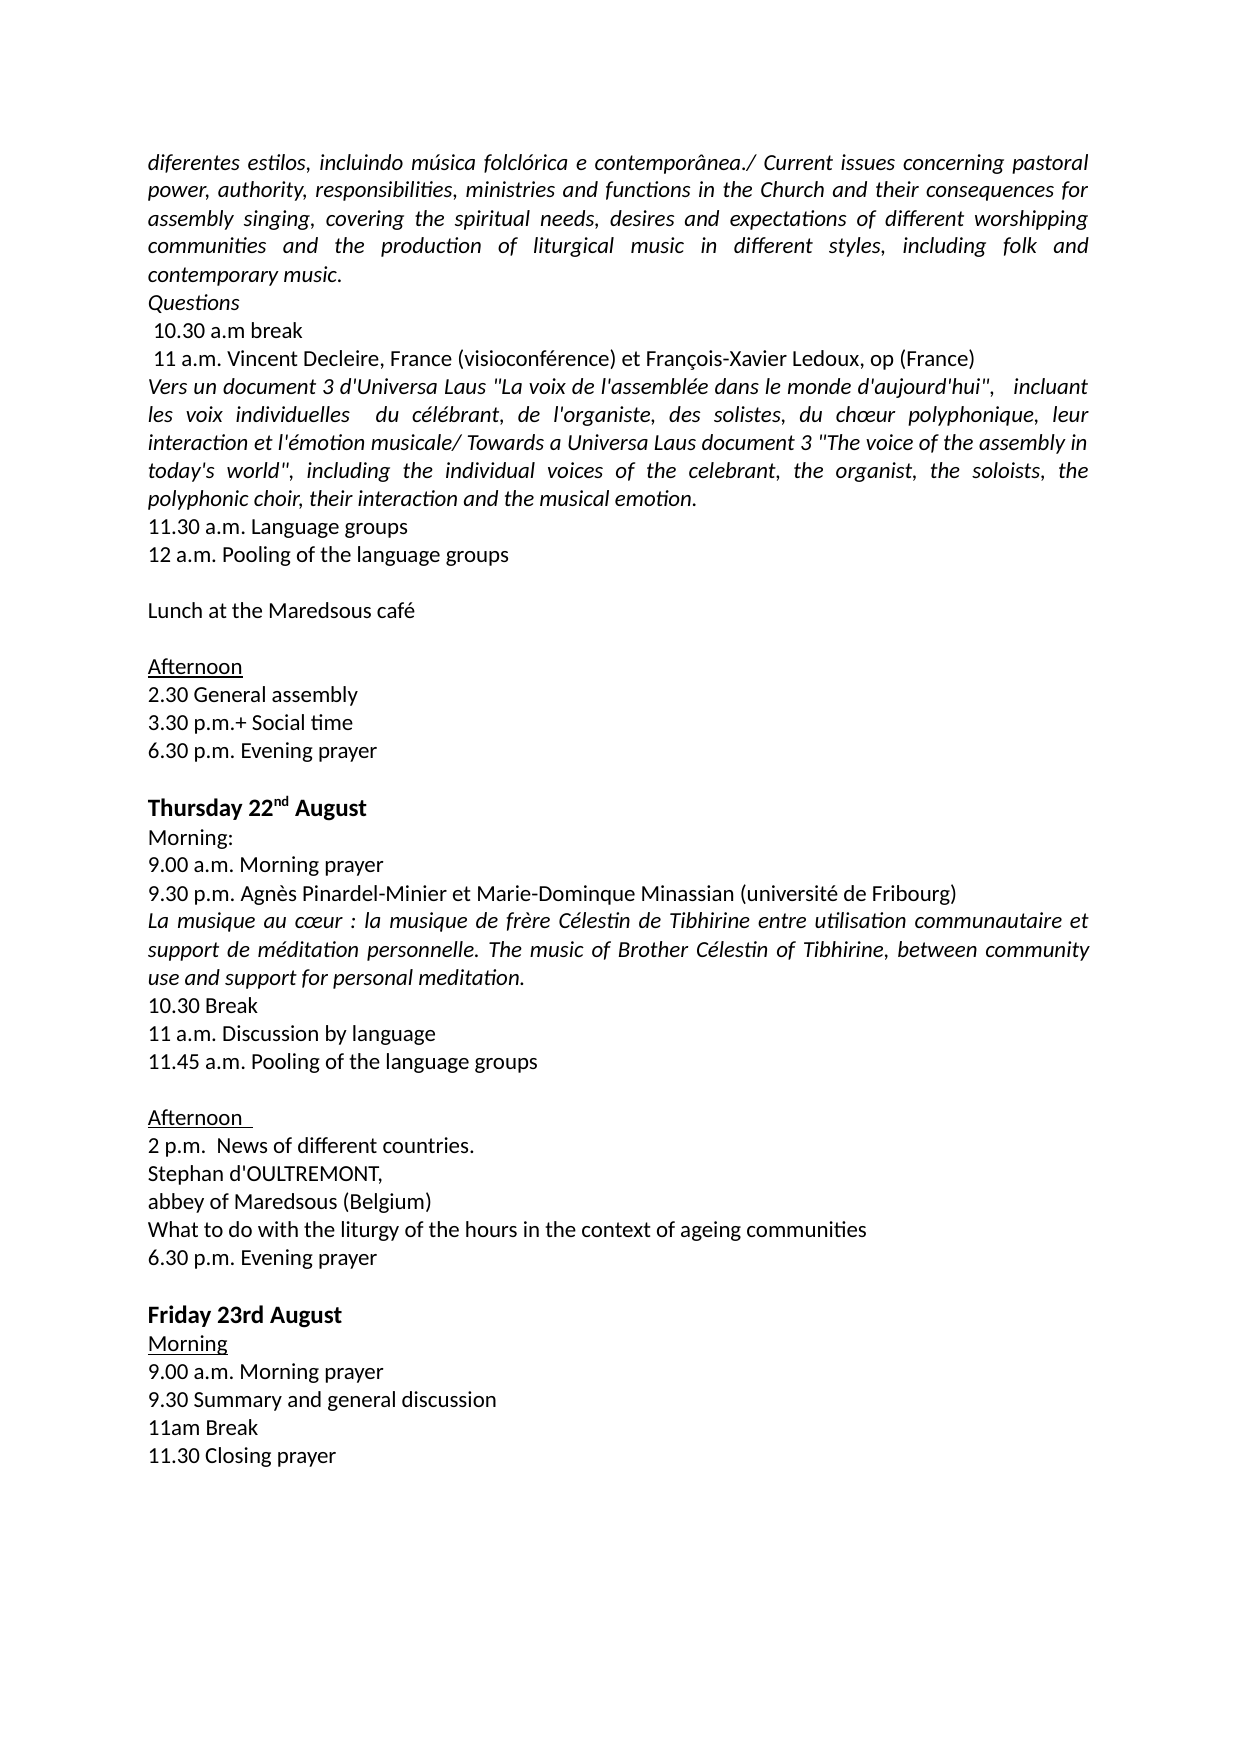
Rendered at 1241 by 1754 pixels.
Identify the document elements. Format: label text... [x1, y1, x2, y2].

text 12 a.m. Pooling of the language groups [148, 540, 1093, 596]
text 11.30 Closing prayer [148, 1442, 1093, 1469]
text 6.30 p.m. Evening prayer [148, 736, 1093, 764]
text 9.00 a.m. Morning prayer [148, 1357, 1093, 1386]
text 11 a.m. Discussion by language [148, 1019, 1093, 1047]
text What to do with the liturgy of the hours in the context of ageing communities [148, 1215, 1093, 1243]
text 2.30 General assembly [148, 680, 1093, 708]
text 11.45 a.m. Pooling of the language groups [148, 1047, 1093, 1103]
text 9.30 Summary and general discussion [148, 1386, 1093, 1413]
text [148, 148, 1093, 288]
text Stephan d'OULTREMONT, [148, 1159, 1093, 1187]
text 10.30 a.m break [148, 316, 1093, 344]
text Friday 23rd August [148, 1271, 1093, 1329]
text Vers un document 3 d'Universa Laus "La voix de l'assemblée dans le monde d'aujourd'hui", incluant les voix individuelles du célébrant, de l'organiste, des solistes, du chœur polyphonique, leur interaction et l'émotion musicale/ Towards a Universa Laus document 3 "The voice of the assembly in today's world", including the individual voices of the celebrant, the organist, the soloists, the polyphonic choir, their interaction and the musical emotion. [148, 372, 1093, 512]
text 11 a.m. Vincent Decleire, France (visioconférence) et François-Xavier Ledoux, op (France) [148, 344, 1093, 372]
text 2 p.m. News of different countries. [148, 1131, 1093, 1159]
text 11.30 a.m. Language groups [148, 512, 1093, 540]
text 11am Break [148, 1413, 1093, 1442]
text 3.30 p.m.+ Social time [148, 708, 1093, 736]
text Morning: [148, 823, 1093, 851]
text 9.30 p.m. Agnès Pinardel-Minier et Marie-Dominque Minassian (université de Fribourg) [148, 879, 1093, 907]
text 9.00 a.m. Morning prayer [148, 851, 1093, 879]
text La musique au cœur : la musique de frère Célestin de Tibhirine entre utilisation communautaire et support de méditation personnelle. The music of Brother Célestin of Tibhirine, between community use and support for personal meditation. [148, 907, 1093, 991]
text 10.30 Break [148, 991, 1093, 1019]
text Afternoon [148, 652, 1093, 680]
text Questions [148, 288, 1093, 316]
text Thursday 22nd August [148, 792, 1093, 823]
text Afternoon [148, 1103, 1093, 1131]
text Lunch at the Maredsous café [148, 596, 1093, 652]
text Morning [148, 1329, 1093, 1357]
text abbey of Maredsous (Belgium) [148, 1187, 1093, 1215]
text 6.30 p.m. Evening prayer [148, 1243, 1093, 1271]
